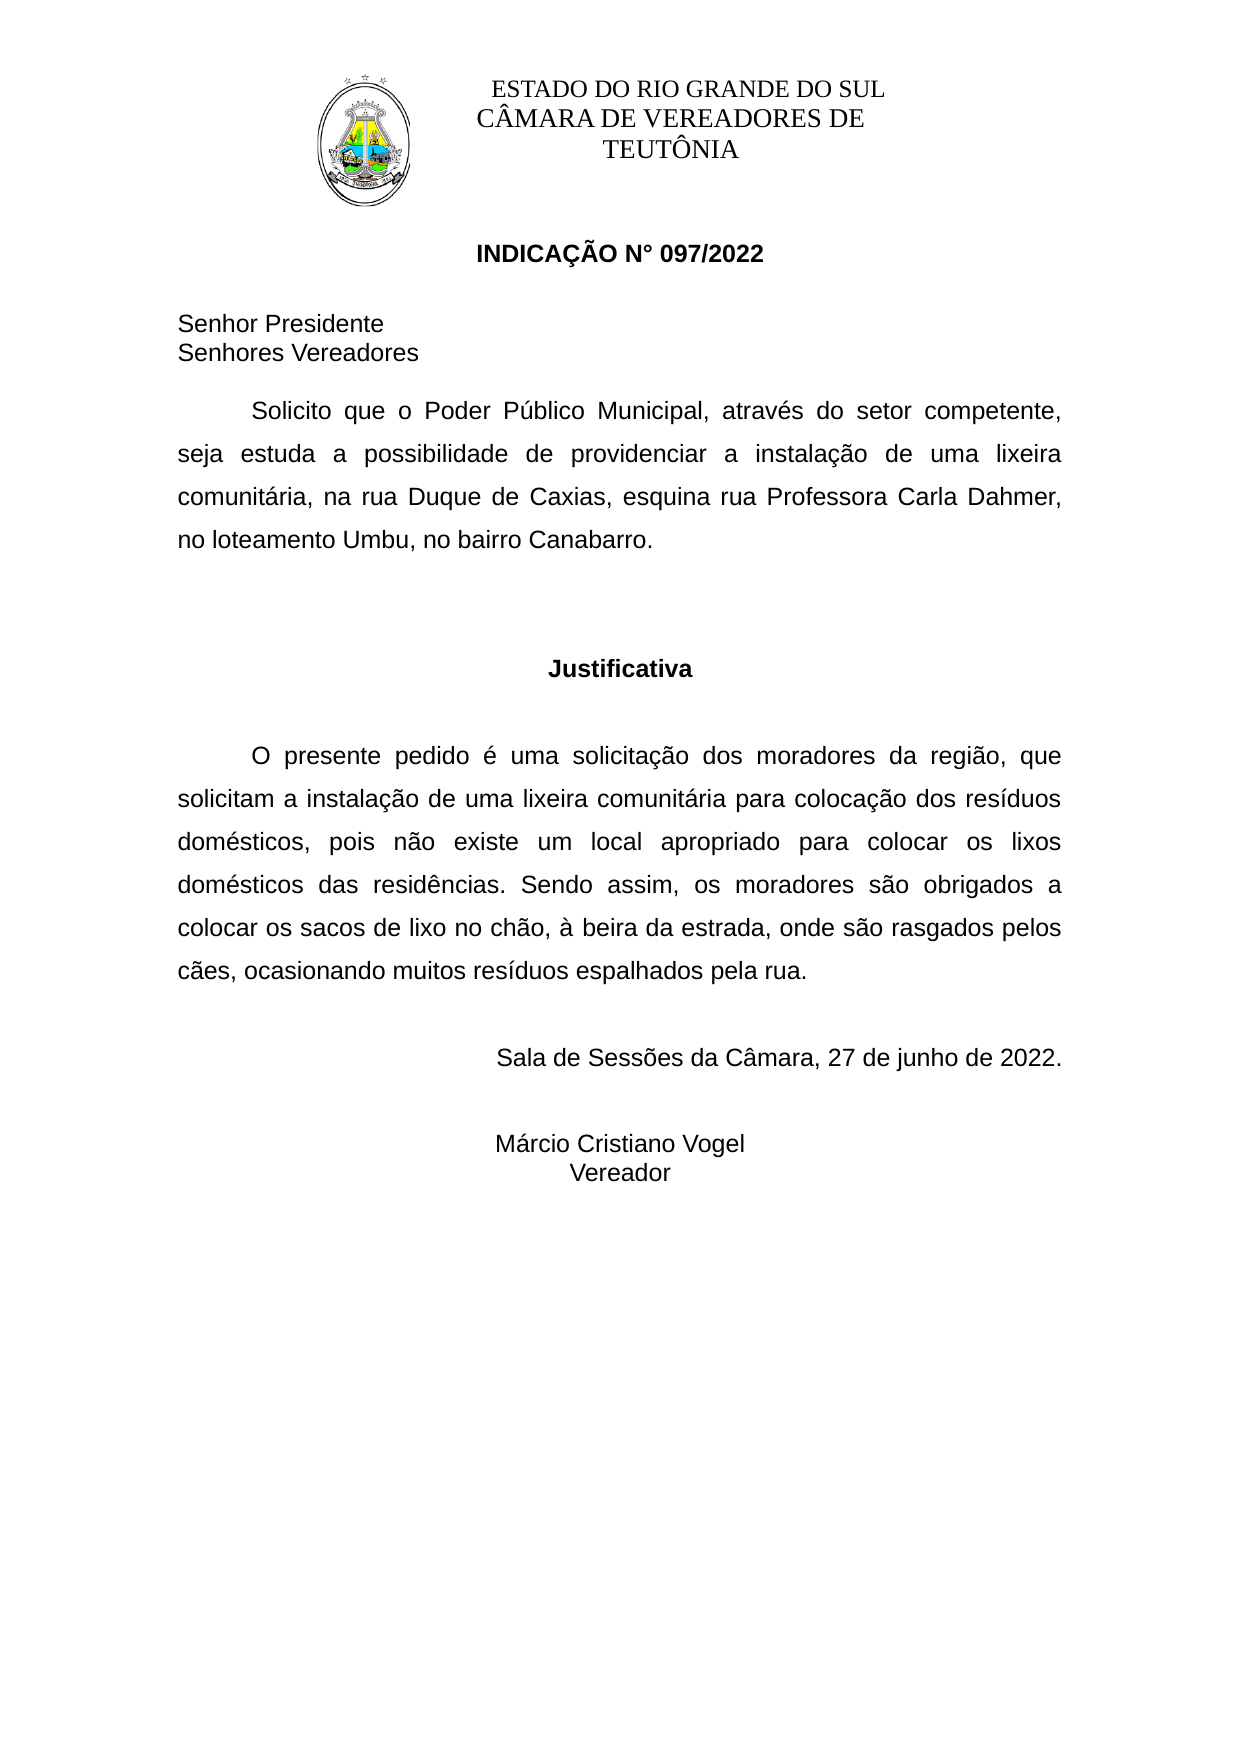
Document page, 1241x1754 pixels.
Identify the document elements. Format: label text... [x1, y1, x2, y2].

text Solicito que o Poder Público Municipal, através do setor competente, seja estuda a possibilidade de providenciar a instalação de uma lixeira comunitária, na rua Duque de Caxias, esquina rua Professora Carla Dahmer, no loteamento Umbu, no bairro Canabarro. [177, 396, 1063, 554]
text INDICAÇÃO N° 097/2022 [177, 239, 1063, 268]
text Senhor Presidente [177, 309, 1063, 338]
text Sala de Sessões da Câmara, 27 de junho de 2022. [177, 1042, 1063, 1071]
text Vereador [177, 1157, 1063, 1186]
text Márcio Cristiano Vogel [177, 1129, 1063, 1157]
text Senhores Vereadores [177, 338, 1063, 367]
text O presente pedido é uma solicitação dos moradores da região, que solicitam a instalação de uma lixeira comunitária para colocação dos resíduos domésticos, pois não existe um local apropriado para colocar os lixos domésticos das residências. Sendo assim, os moradores são obrigados a colocar os sacos de lixo no chão, à beira da estrada, onde são rasgados pelos cães, ocasionando muitos resíduos espalhados pela rua. [177, 741, 1063, 985]
text Justificativa [177, 654, 1063, 683]
picture [316, 73, 410, 205]
